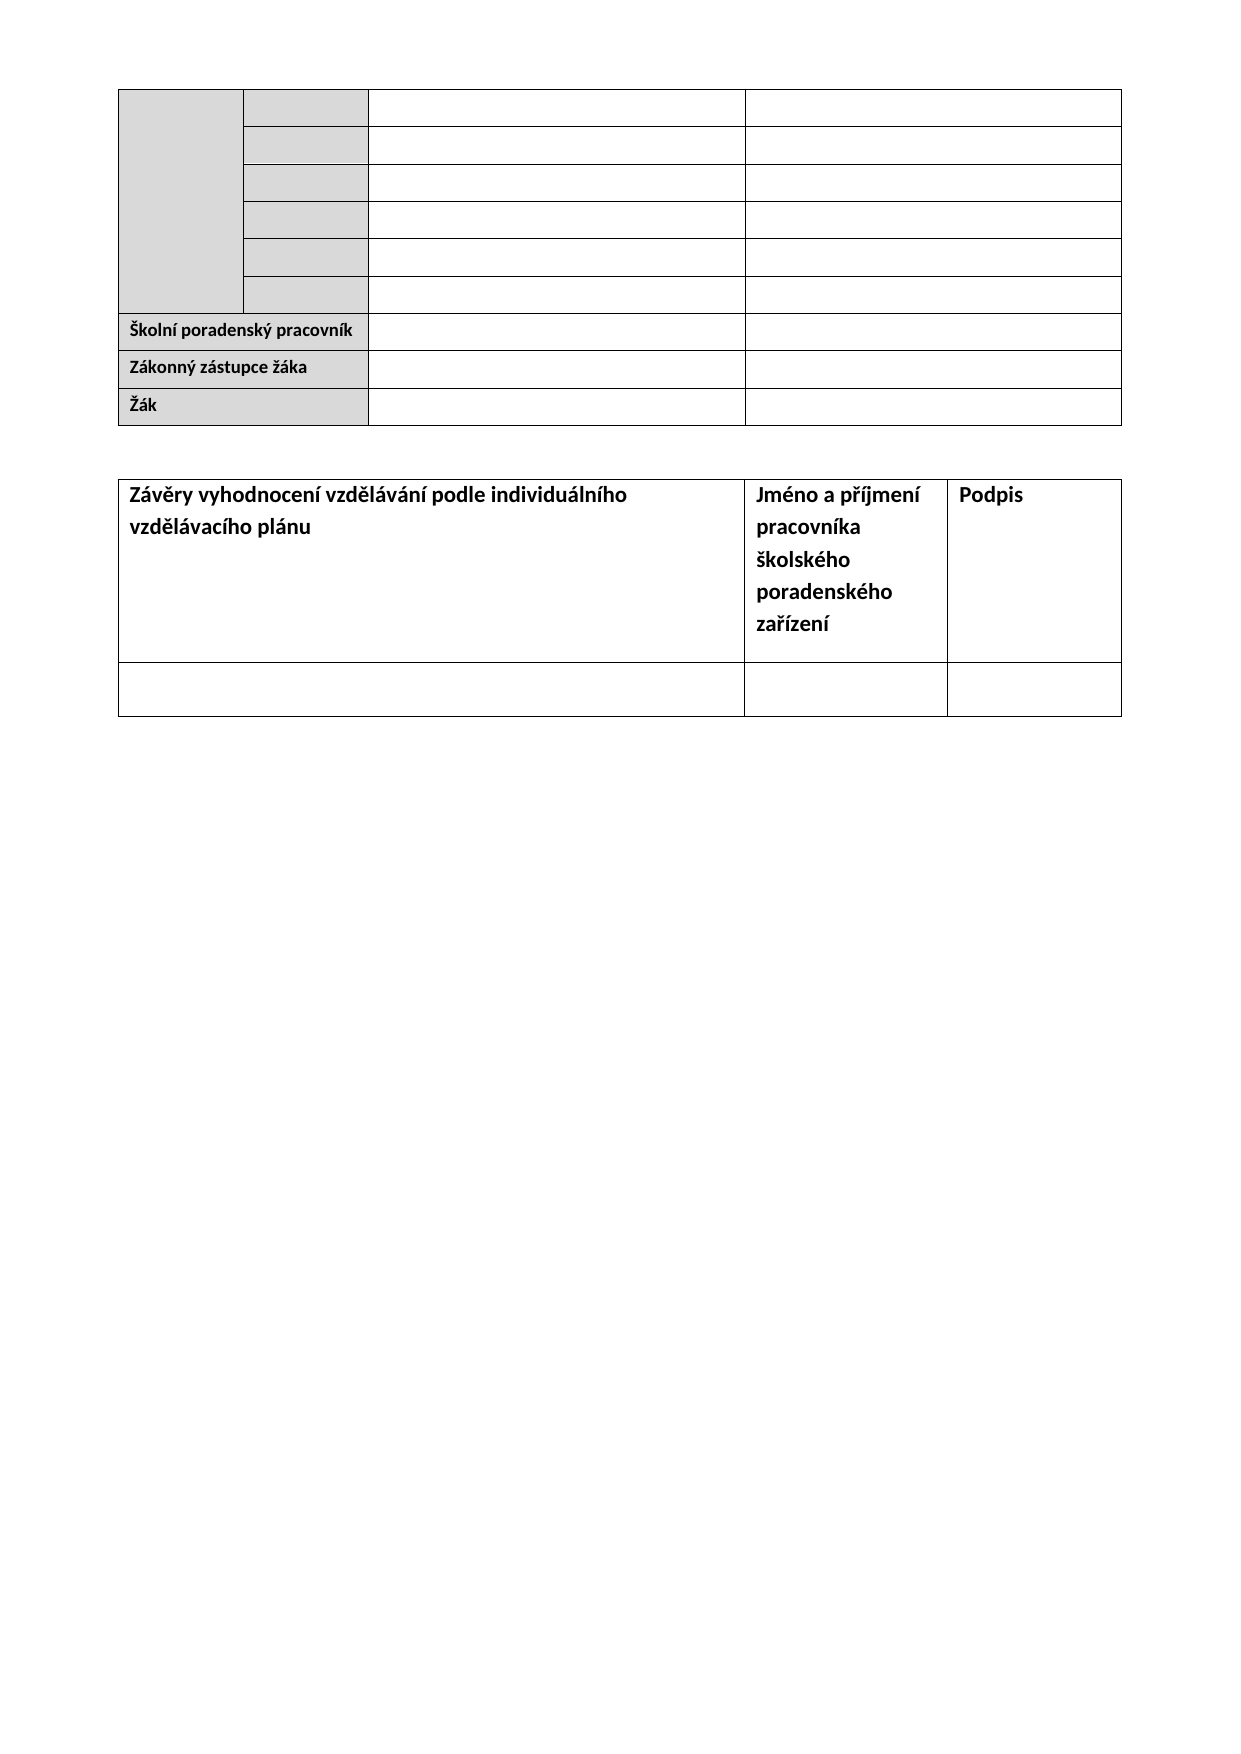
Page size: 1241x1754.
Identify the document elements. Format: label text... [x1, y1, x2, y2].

table_header Podpis [948, 480, 1121, 662]
table_cell [369, 90, 745, 126]
table_cell [244, 239, 368, 276]
table_cell [746, 277, 1121, 313]
table_cell [746, 202, 1121, 238]
table_cell [746, 314, 1121, 350]
table_cell [745, 663, 947, 716]
table_cell [244, 202, 368, 238]
table_cell [369, 239, 745, 276]
table_cell [244, 277, 368, 313]
table_cell Žák [119, 389, 368, 425]
table_header Jméno a příjmení pracovníka školského poradenského zařízení [745, 480, 947, 662]
table_cell [369, 165, 745, 201]
table_cell [746, 90, 1121, 126]
table_cell [369, 389, 745, 425]
table_cell [746, 239, 1121, 276]
table_cell [119, 663, 744, 716]
table_cell [746, 127, 1121, 163]
table_header Závěry vyhodnocení vzdělávání podle individuálního vzdělávacího plánu [119, 480, 744, 662]
table_cell [948, 663, 1121, 716]
table_cell [244, 127, 368, 163]
table_cell [369, 314, 745, 350]
table_cell [746, 351, 1121, 388]
table_cell [244, 90, 368, 126]
table_cell [746, 165, 1121, 201]
table_cell [369, 202, 745, 238]
table_cell [369, 277, 745, 313]
table_cell Školní poradenský pracovník [119, 314, 368, 350]
table_cell [369, 351, 745, 388]
table_cell [369, 127, 745, 163]
table_cell [746, 389, 1121, 425]
table_cell [244, 165, 368, 201]
table_cell Zákonný zástupce žáka [119, 351, 368, 388]
